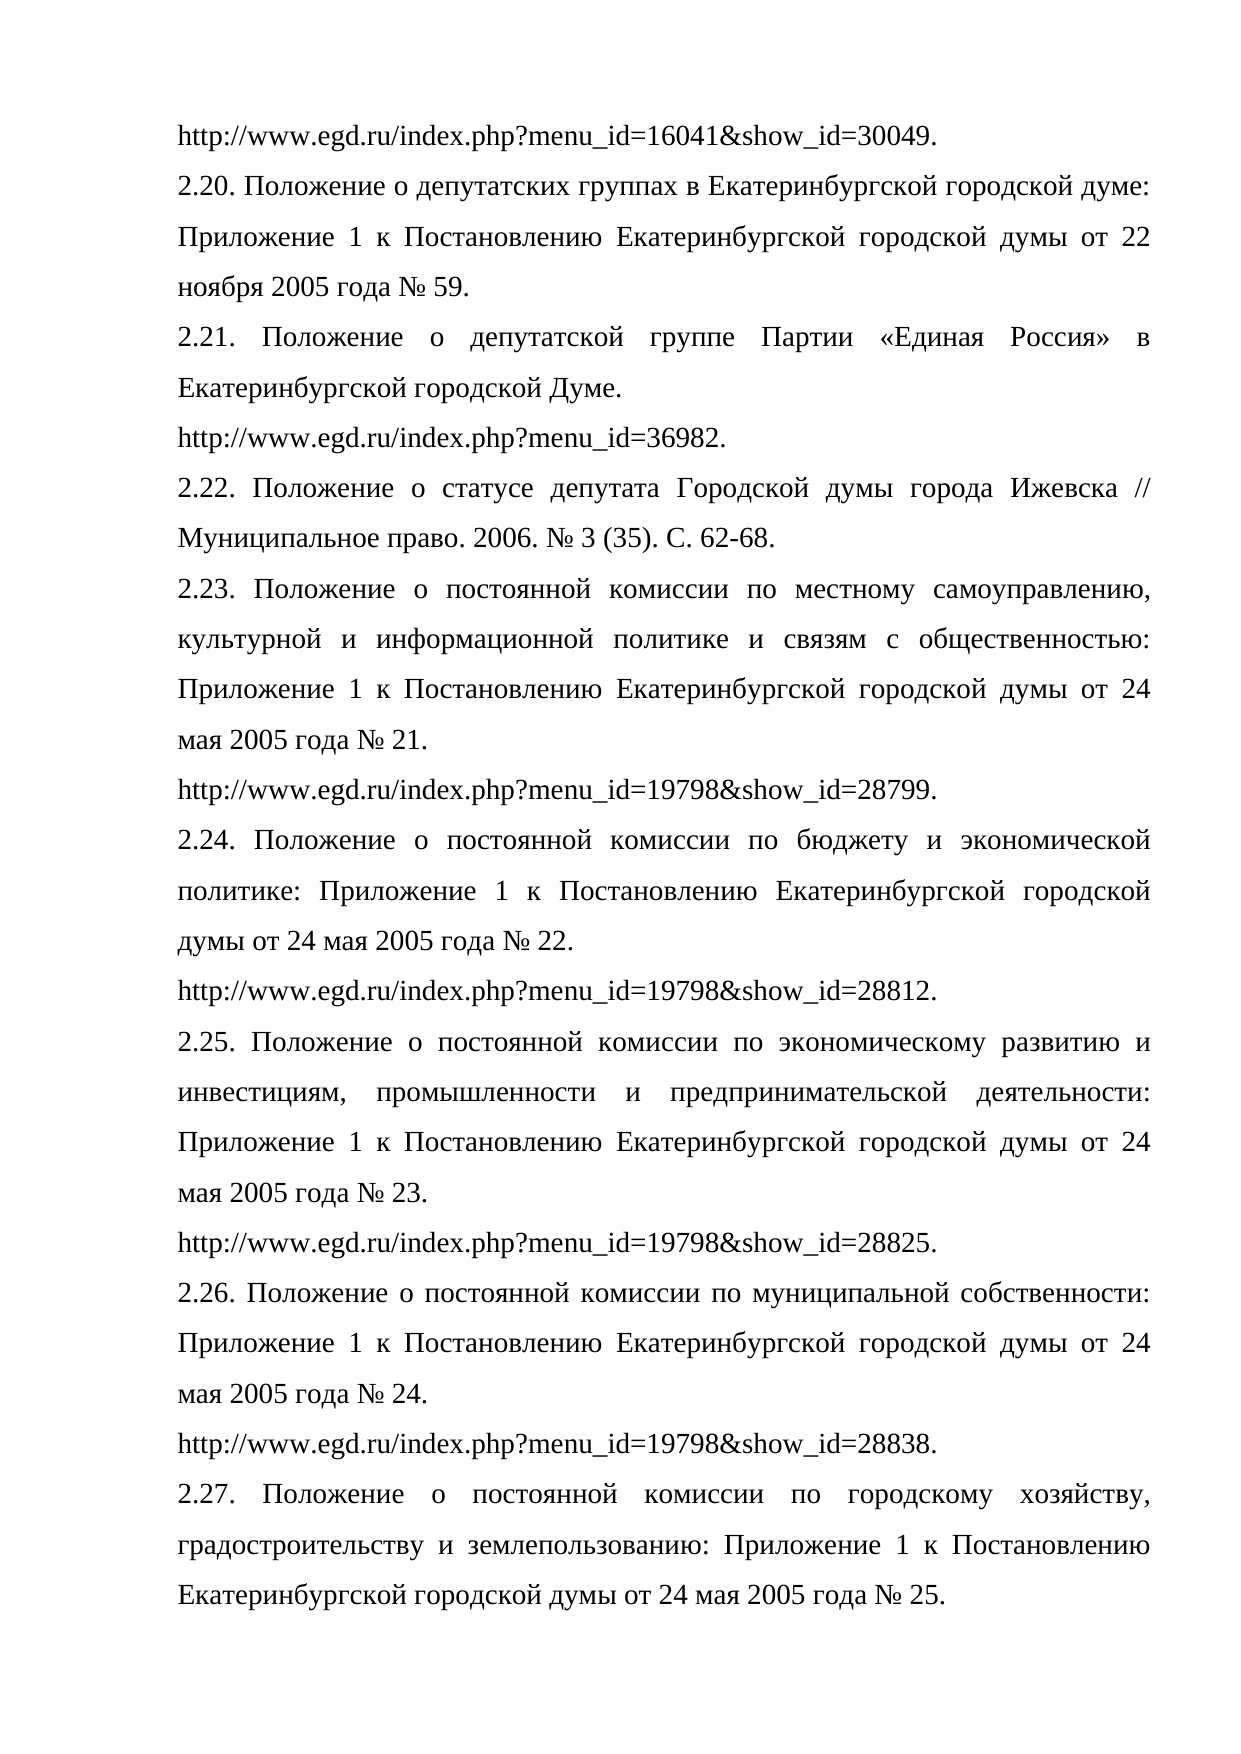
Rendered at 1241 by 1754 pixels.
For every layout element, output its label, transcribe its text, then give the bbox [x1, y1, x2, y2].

text http://www.egd.ru/index.php?menu_id=16041&show_id=30049. [177, 118, 1152, 152]
text 2.22. Положение о статусе депутата Городской думы города Ижевска // Муниципальное право. 2006. № 3 (35). С. 62-68. [177, 470, 1152, 554]
text 2.20. Положение о депутатских группах в Екатеринбургской городской думе: Приложение 1 к Постановлению Екатеринбургской городской думы от 22 ноября 2005 года № 59. [177, 168, 1152, 303]
text 2.25. Положение о постоянной комиссии по экономическому развитию и инвестициям, промышленности и предпринимательской деятельности: Приложение 1 к Постановлению Екатеринбургской городской думы от 24 мая 2005 года № 23. [177, 1024, 1152, 1208]
text http://www.egd.ru/index.php?menu_id=19798&show_id=28838. [177, 1426, 1152, 1460]
text 2.27. Положение о постоянной комиссии по городскому хозяйству, градостроительству и землепользованию: Приложение 1 к Постановлению Екатеринбургской городской думы от 24 мая 2005 года № 25. [177, 1477, 1152, 1611]
text http://www.egd.ru/index.php?menu_id=36982. [177, 420, 1152, 453]
text http://www.egd.ru/index.php?menu_id=19798&show_id=28812. [177, 973, 1152, 1007]
text 2.23. Положение о постоянной комиссии по местному самоуправлению, культурной и информационной политике и связям с общественностью: Приложение 1 к Постановлению Екатеринбургской городской думы от 24 мая 2005 года № 21. [177, 571, 1152, 755]
text http://www.egd.ru/index.php?menu_id=19798&show_id=28799. [177, 772, 1152, 806]
text 2.26. Положение о постоянной комиссии по муниципальной собственности: Приложение 1 к Постановлению Екатеринбургской городской думы от 24 мая 2005 года № 24. [177, 1275, 1152, 1409]
subtitle 2.21. Положение о депутатской группе Партии «Единая Россия» в Екатеринбургской городской Думе. [177, 319, 1152, 403]
text http://www.egd.ru/index.php?menu_id=19798&show_id=28825. [177, 1225, 1152, 1258]
text 2.24. Положение о постоянной комиссии по бюджету и экономической политике: Приложение 1 к Постановлению Екатеринбургской городской думы от 24 мая 2005 года № 22. [177, 822, 1152, 957]
